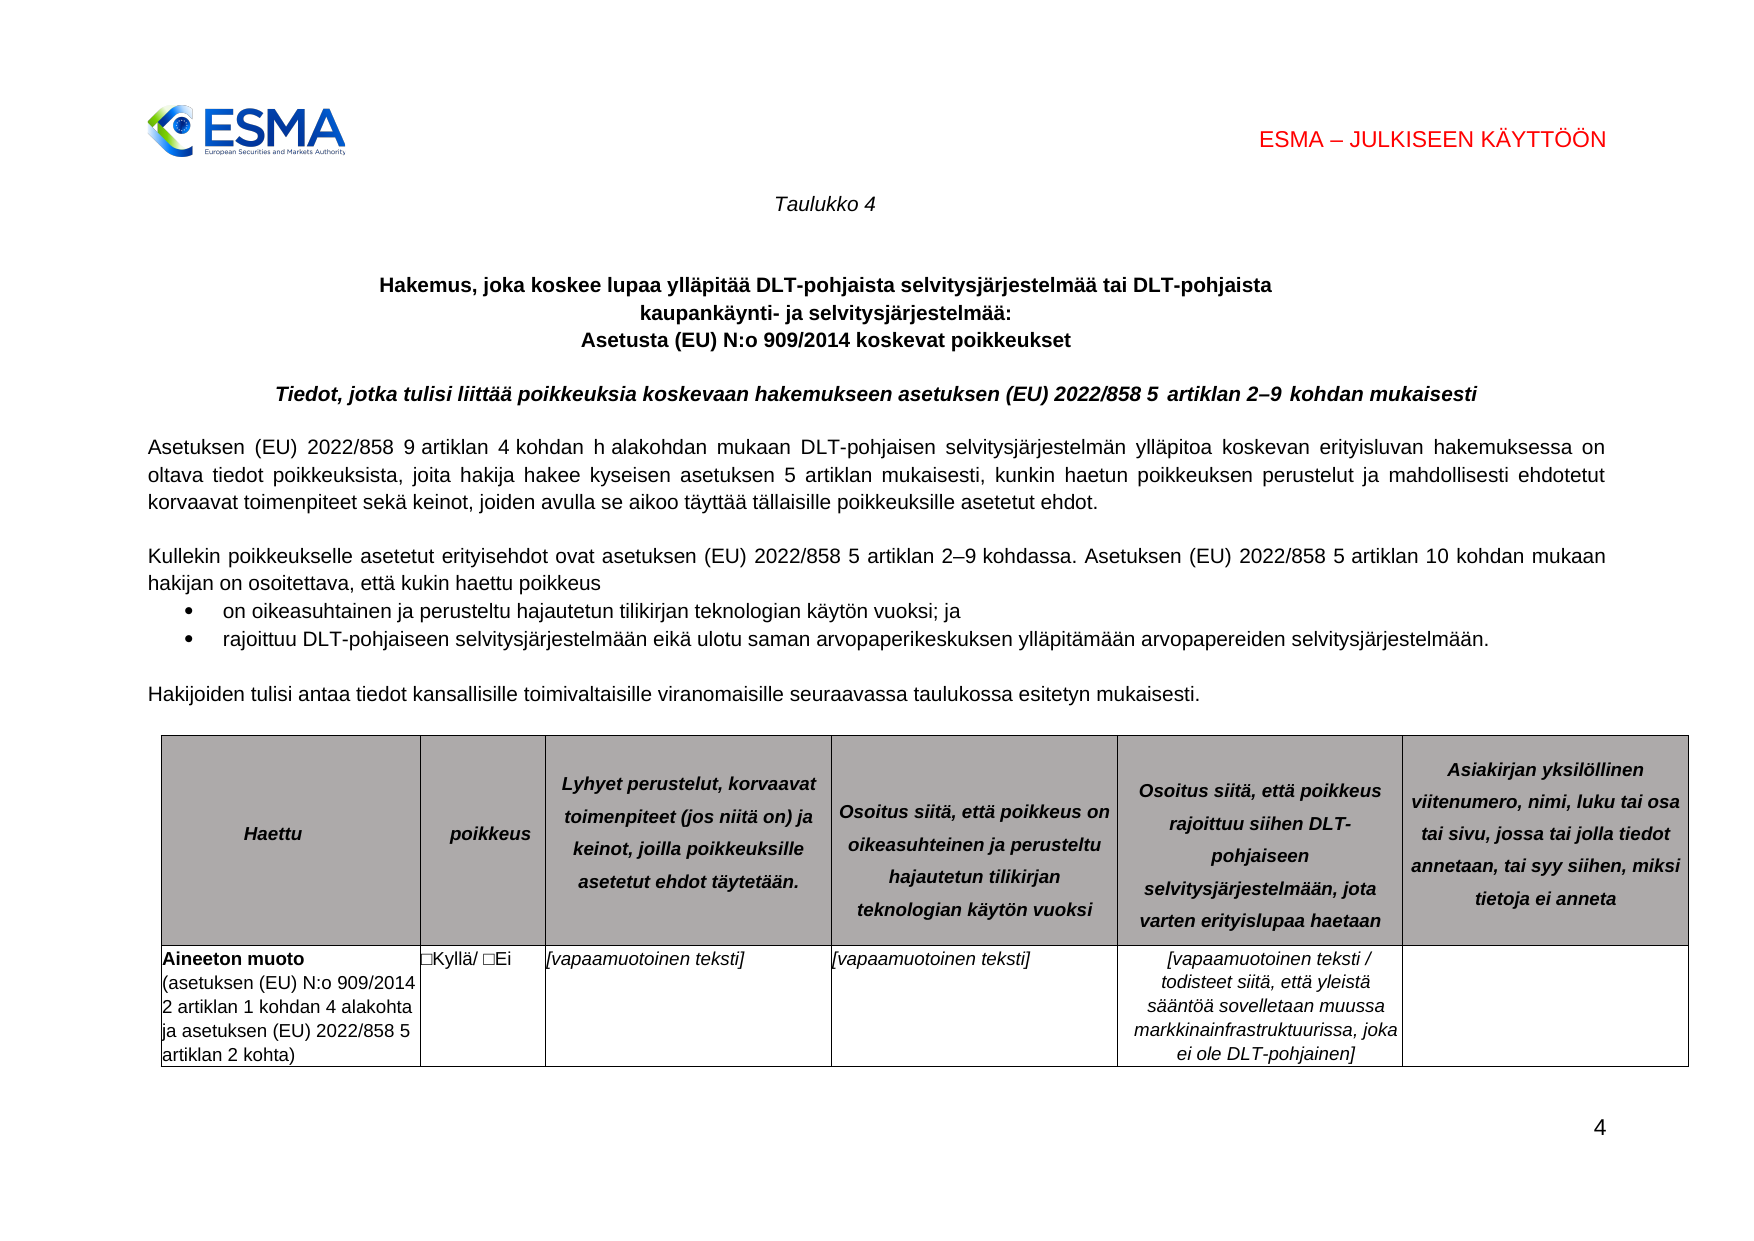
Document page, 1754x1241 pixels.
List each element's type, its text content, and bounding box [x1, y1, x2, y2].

table_header Osoitus siitä, että poikkeus on oikeasuhteinen ja perusteltu hajautetun tilikirjan teknologian käytön vuoksi [832, 736, 1117, 945]
table_cell [vapaamuotoinen teksti / todisteet siitä, että yleistä sääntöä sovelletaan muussa markkinainfrastruktuurissa, joka ei ole DLT-pohjainen] [1118, 946, 1402, 1066]
text Hakemus, joka koskee lupaa ylläpitää DLT-pohjaista selvitysjärjestelmää tai DLT-pohjaista kaupankäynti- ja selvitysjärjestelmää: [377, 273, 1274, 324]
text Taulukko 4 [377, 192, 1274, 216]
table_header Osoitus siitä, että poikkeus rajoittuu siihen DLT-pohjaiseen selvitysjärjestelmään, jota varten erityislupaa haetaan [1118, 736, 1402, 945]
text Hakijoiden tulisi antaa tiedot kansallisille toimivaltaisille viranomaisille seuraavassa taulukossa esitetyn mukaisesti. [148, 681, 1606, 705]
text Kullekin poikkeukselle asetetut erityisehdot ovat asetuksen (EU) 2022/858 5 artiklan 2–9 kohdassa. Asetuksen (EU) 2022/858 5 artiklan 10 kohdan mukaan hakijan on osoitettava, että kukin haettu poikkeus [148, 544, 1606, 595]
text Asetuksen (EU) 2022/858 9 artiklan 4 kohdan h alakohdan mukaan DLT-pohjaisen selvitysjärjestelmän ylläpitoa koskevan erityisluvan hakemuksessa on oltava tiedot poikkeuksista, joita hakija hakee kyseisen asetuksen 5 artiklan mukaisesti, kunkin haetun poikkeuksen perustelut ja mahdollisesti ehdotetut korvaavat toimenpiteet sekä keinot, joiden avulla se aikoo täyttää tällaisille poikkeuksille asetetut ehdot. [148, 435, 1606, 514]
list on oikeasuhtainen ja perusteltu hajautetun tilikirjan teknologian käytön vuoksi; ja [185, 599, 1606, 623]
picture [147, 105, 346, 157]
table_cell [vapaamuotoinen teksti] [546, 946, 831, 1066]
table_header Asiakirjan yksilöllinen viitenumero, nimi, luku tai osa tai sivu, jossa tai jolla tiedot annetaan, tai syy siihen, miksi tietoja ei anneta [1403, 736, 1688, 945]
table_cell Aineeton muoto (asetuksen (EU) N:o 909/2014 2 artiklan 1 kohdan 4 alakohta ja asetuksen (EU) 2022/858 5 artiklan 2 kohta) [162, 946, 420, 1066]
list rajoittuu DLT-pohjaiseen selvitysjärjestelmään eikä ulotu saman arvopaperikeskuksen ylläpitämään arvopapereiden selvitysjärjestelmään. [185, 626, 1606, 650]
table_cell [vapaamuotoinen teksti] [832, 946, 1117, 1066]
table_cell □Kyllä/ □Ei [421, 946, 545, 1066]
text Asetusta (EU) N:o 909/2014 koskevat poikkeukset [377, 328, 1274, 352]
text Tiedot, jotka tulisi liittää poikkeuksia koskevaan hakemukseen asetuksen (EU) 2022/858 5 artiklan 2–9 kohdan mukaisesti [148, 382, 1606, 406]
table_header poikkeus [421, 736, 545, 945]
table_header Lyhyet perustelut, korvaavat toimenpiteet (jos niitä on) ja keinot, joilla poikkeuksille asetetut ehdot täytetään. [546, 736, 831, 945]
table_cell [1403, 946, 1688, 1066]
table_header Haettu [162, 736, 420, 945]
